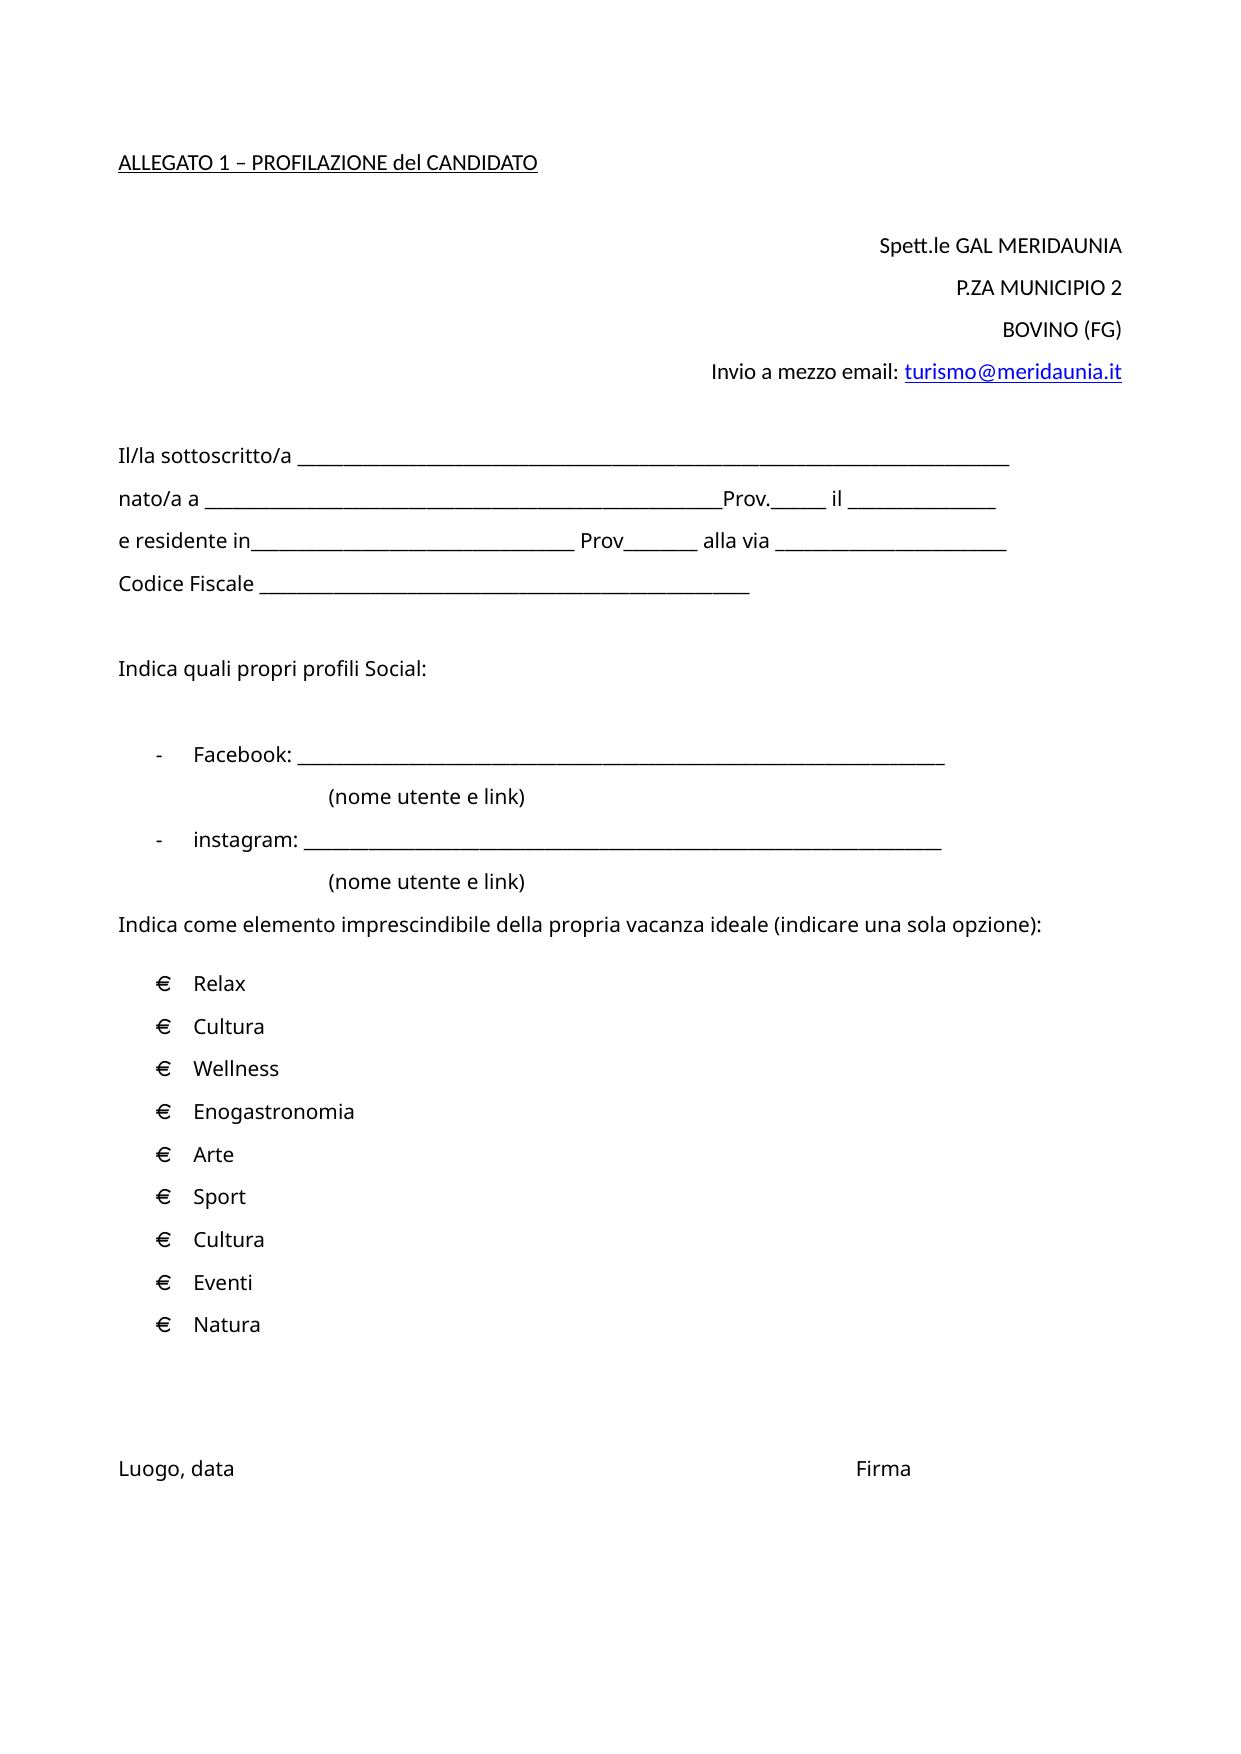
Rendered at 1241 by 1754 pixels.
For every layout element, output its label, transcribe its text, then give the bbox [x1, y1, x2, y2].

list instagram: _____________________________________________________________________ [156, 825, 1122, 853]
list Cultura [156, 1225, 1122, 1253]
list Enogastronomia [156, 1097, 1122, 1126]
list Luogo, data Firma [118, 1454, 1122, 1482]
list Il/la sottoscritto/a _____________________________________________________________________________ [118, 441, 1122, 470]
list ALLEGATO 1 – PROFILAZIONE del CANDIDATO [118, 148, 1122, 176]
list Facebook: ______________________________________________________________________ [156, 740, 1122, 768]
list Spett.le GAL MERIDAUNIA [118, 232, 1122, 259]
list e residente in___________________________________ Prov________ alla via _________________________ [118, 527, 1122, 555]
list nato/a a ________________________________________________________Prov.______ il ________________ [118, 484, 1122, 512]
list Codice Fiscale _____________________________________________________ [118, 569, 1122, 598]
list BOVINO (FG) [118, 316, 1122, 343]
text Indica come elemento imprescindibile della propria vacanza ideale (indicare una sola opzione): [118, 910, 1122, 938]
list Eventi [156, 1268, 1122, 1296]
list (nome utente e link) [193, 867, 1122, 896]
list Indica quali propri profili Social: [118, 654, 1122, 683]
list Wellness [156, 1054, 1122, 1083]
list (nome utente e link) [193, 782, 1122, 811]
list Relax [156, 969, 1122, 998]
list Arte [156, 1140, 1122, 1168]
list Natura [156, 1310, 1122, 1339]
list Cultura [156, 1012, 1122, 1040]
list Sport [156, 1182, 1122, 1211]
list Invio a mezzo email: turismo@meridaunia.it [118, 357, 1122, 386]
list P.ZA MUNICIPIO 2 [118, 273, 1122, 302]
